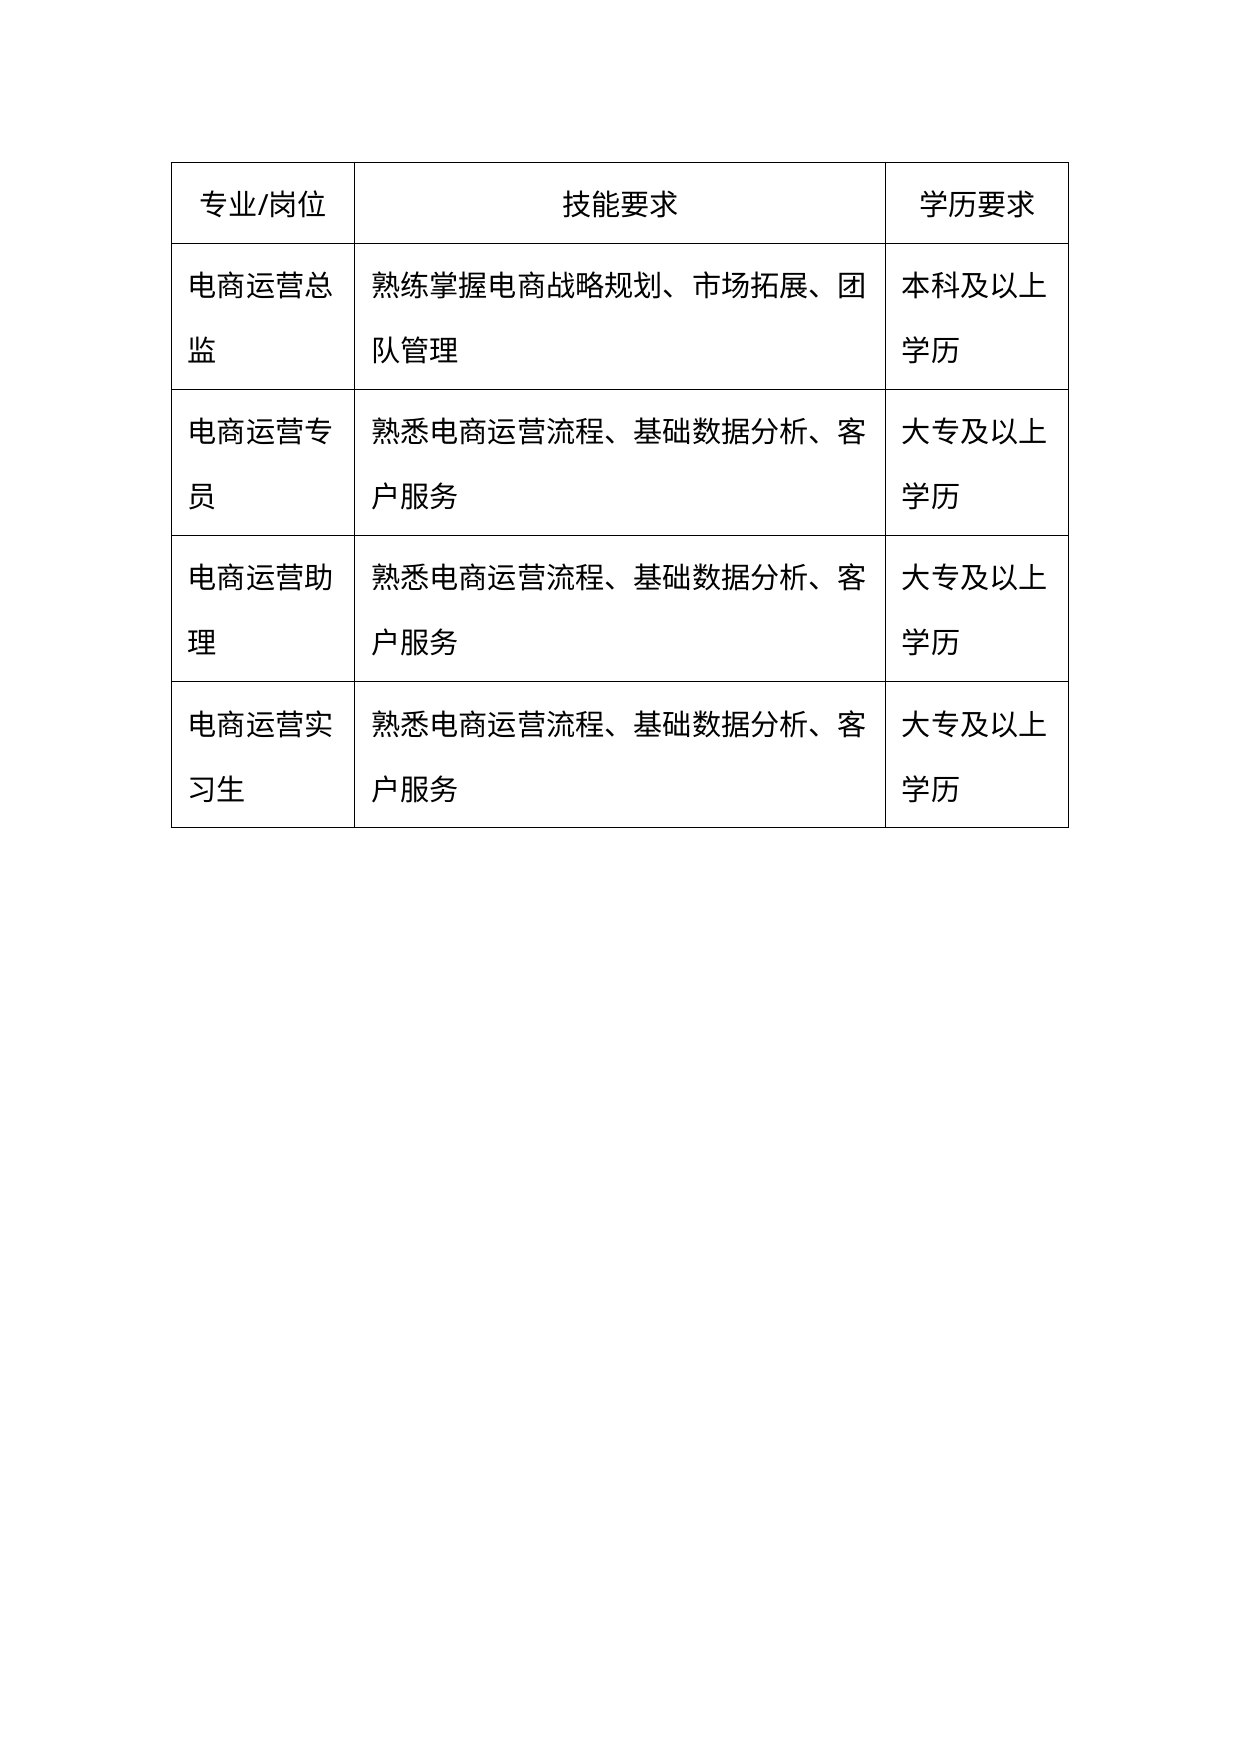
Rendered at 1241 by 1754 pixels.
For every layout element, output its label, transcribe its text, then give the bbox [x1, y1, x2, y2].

table_header 专业/岗位 [172, 163, 354, 243]
table_cell 熟悉电商运营流程、基础数据分析、客户服务 [355, 682, 885, 827]
table_cell 熟悉电商运营流程、基础数据分析、客户服务 [355, 536, 885, 681]
table_cell 熟练掌握电商战略规划、市场拓展、团队管理 [355, 244, 885, 389]
table_cell 电商运营助理 [172, 536, 354, 681]
table_cell 电商运营实习生 [172, 682, 354, 827]
table_cell 大专及以上学历 [886, 682, 1068, 827]
table_header 技能要求 [355, 163, 885, 243]
table_cell 熟悉电商运营流程、基础数据分析、客户服务 [355, 390, 885, 535]
table_cell 本科及以上学历 [886, 244, 1068, 389]
table_header 学历要求 [886, 163, 1068, 243]
table_cell 电商运营专员 [172, 390, 354, 535]
table_cell 大专及以上学历 [886, 536, 1068, 681]
table_cell 电商运营总监 [172, 244, 354, 389]
table_cell 大专及以上学历 [886, 390, 1068, 535]
